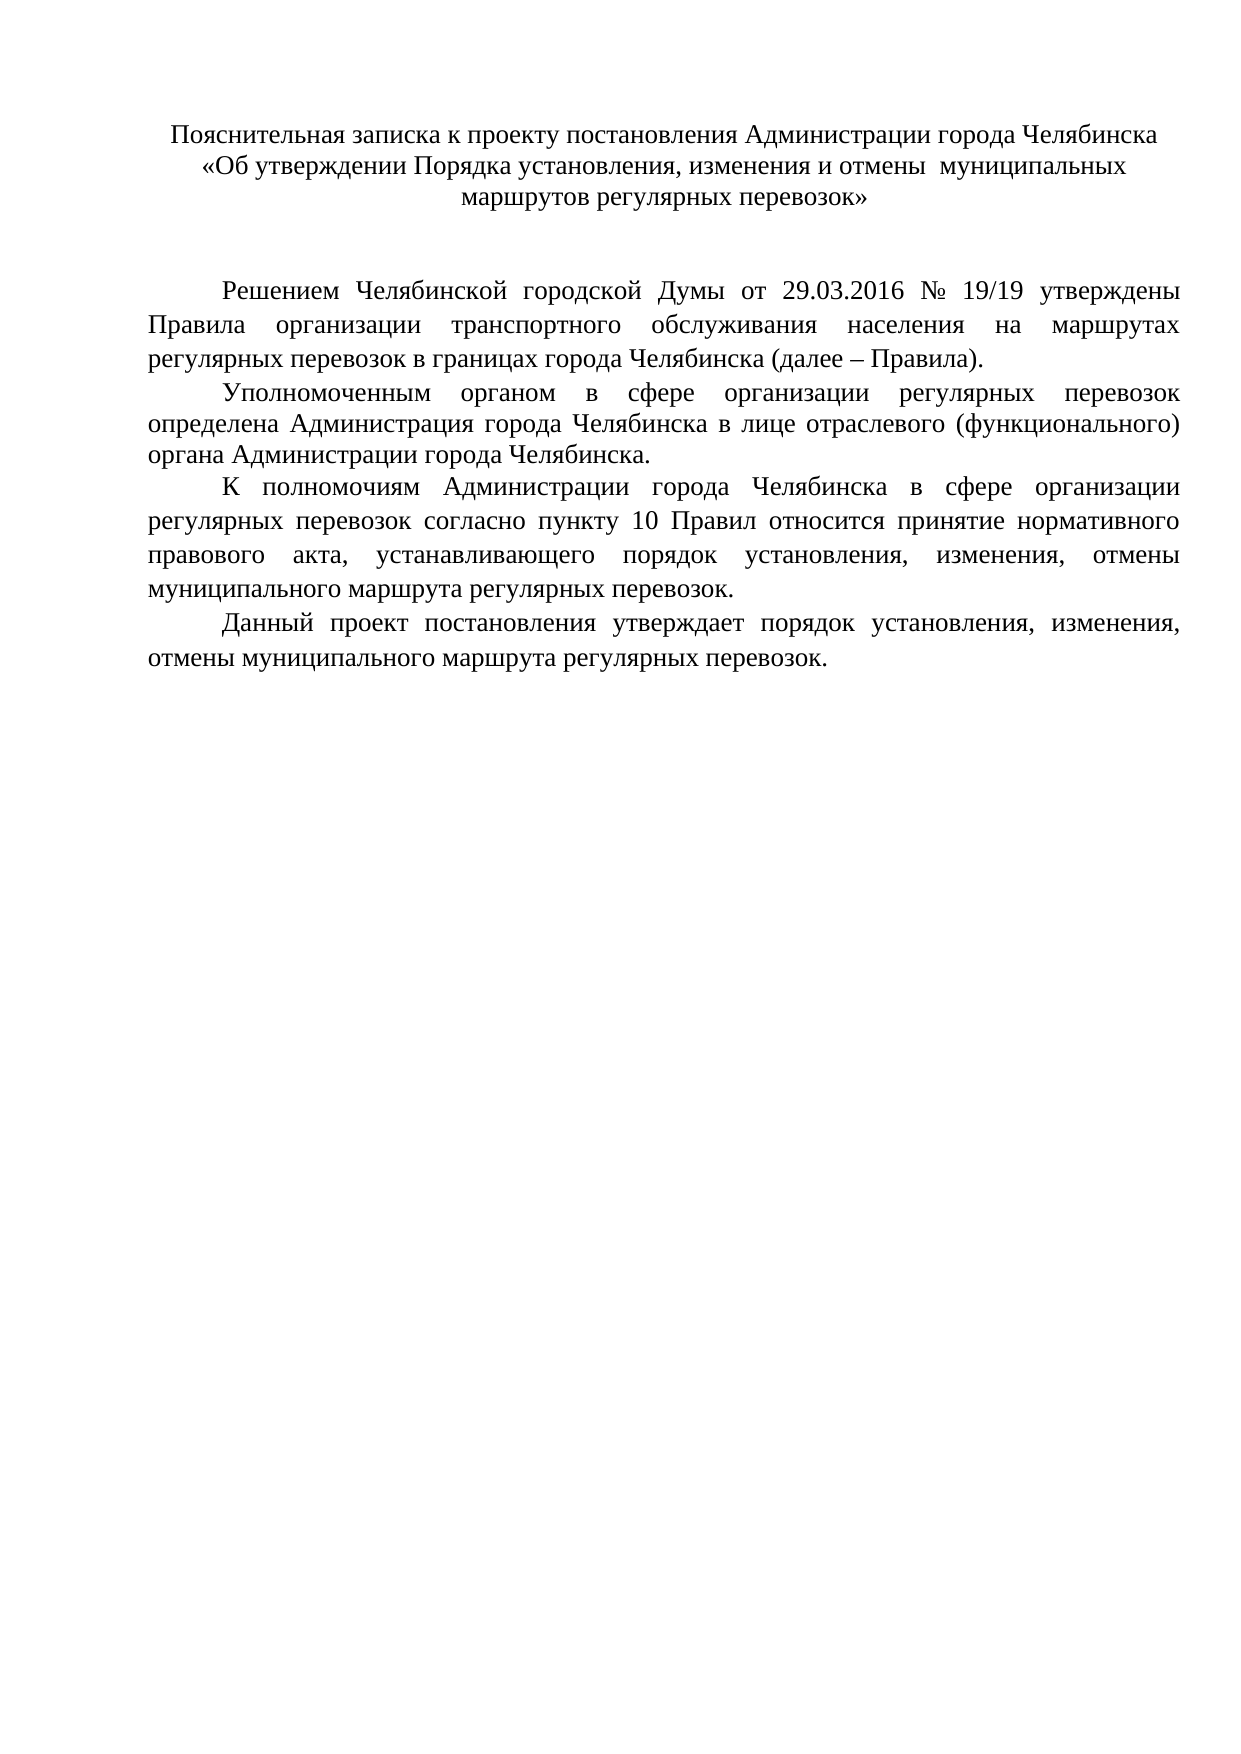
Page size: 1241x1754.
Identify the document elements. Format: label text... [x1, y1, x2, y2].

list Данный проект постановления утверждает порядок установления, изменения, отмены муниципального маршрута регулярных перевозок. [148, 606, 1181, 672]
subtitle К полномочиям Администрации города Челябинска в сфере организации регулярных перевозок согласно пункту 10 Правил относится принятие нормативного правового акта, устанавливающего порядок установления, изменения, отмены муниципального маршрута регулярных перевозок. [148, 470, 1181, 603]
text Пояснительная записка к проекту постановления Администрации города Челябинска «Об утверждении Порядка установления, изменения и отмены муниципальных маршрутов регулярных перевозок» [148, 118, 1181, 212]
subtitle Решением Челябинской городской Думы от 29.03.2016 № 19/19 утверждены Правила организации транспортного обслуживания населения на маршрутах регулярных перевозок в границах города Челябинска (далее – Правила). [148, 274, 1181, 373]
text Уполномоченным органом в сфере организации регулярных перевозок определена Администрация города Челябинска в лице отраслевого (функционального) органа Администрации города Челябинска. [148, 376, 1181, 470]
